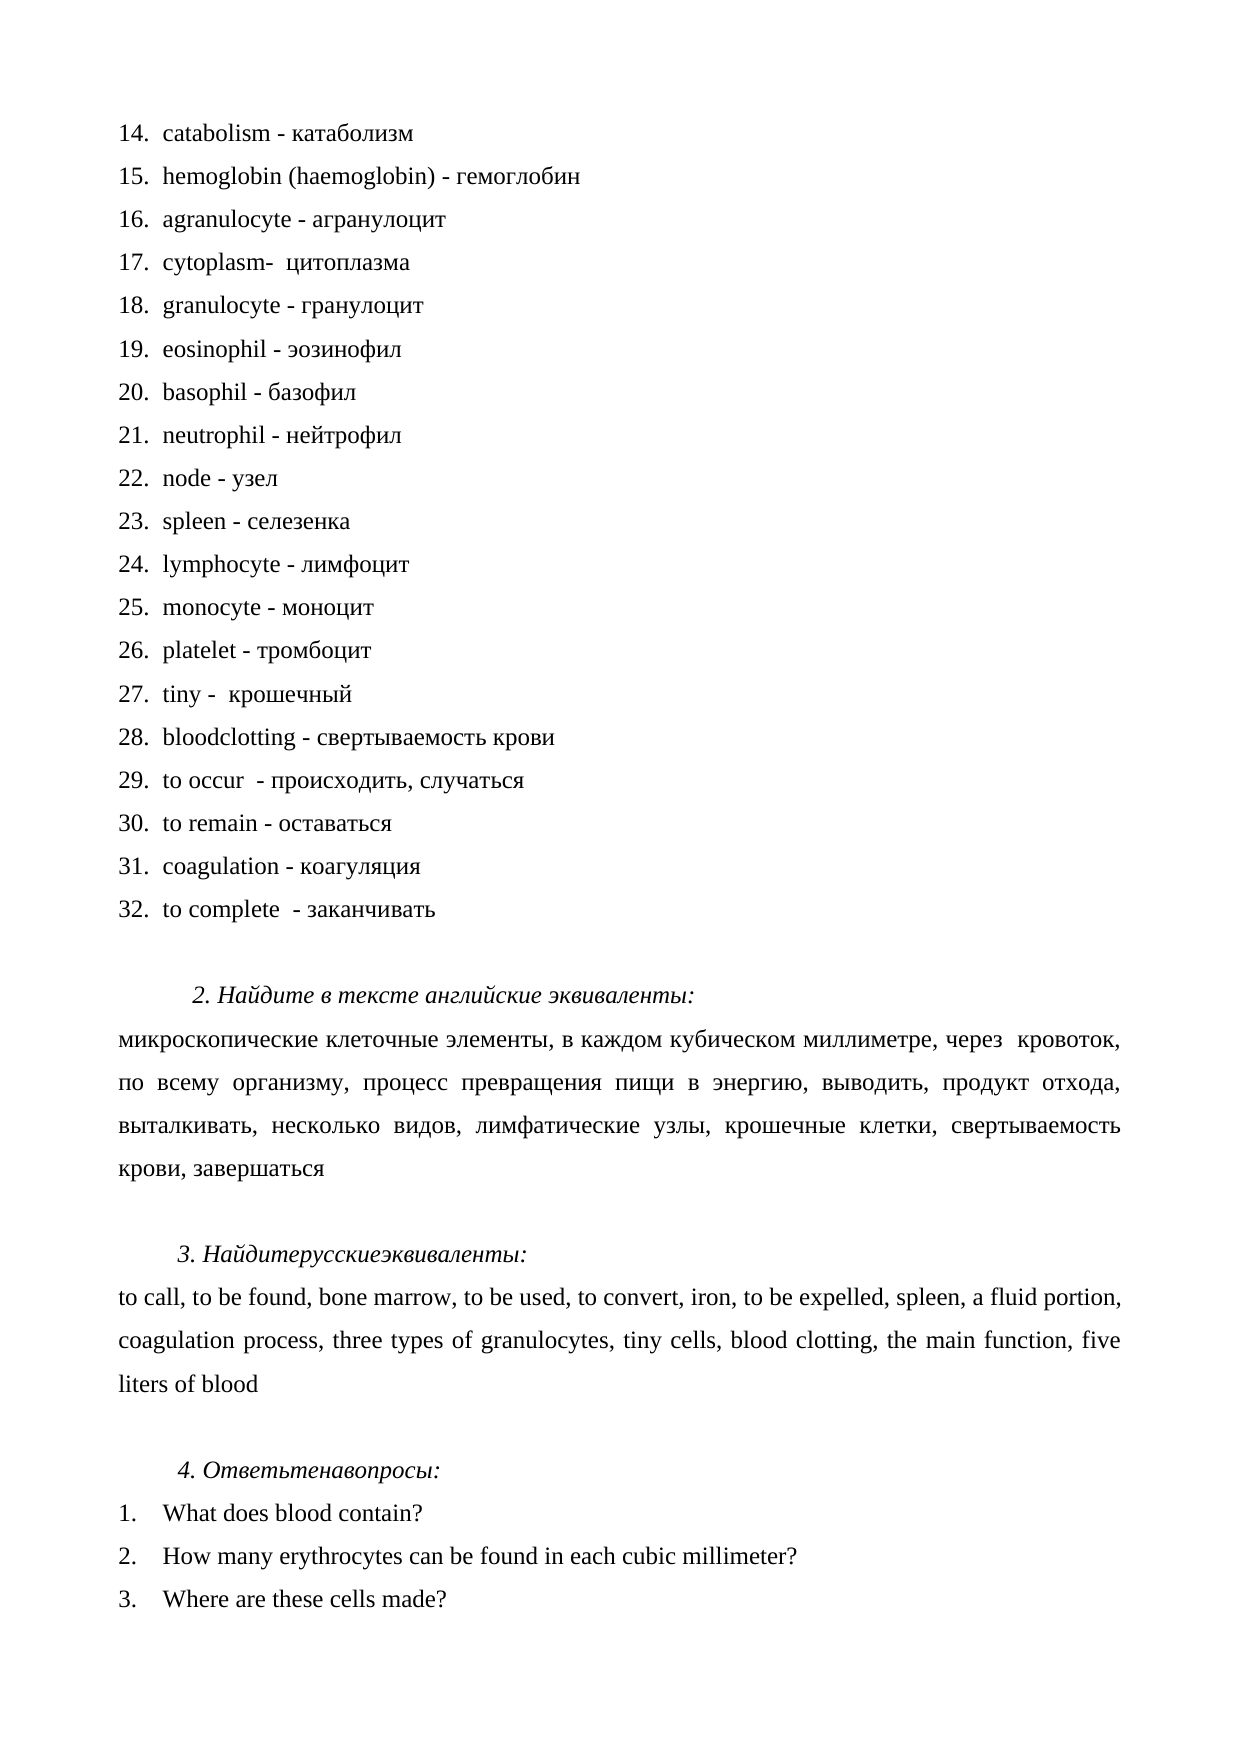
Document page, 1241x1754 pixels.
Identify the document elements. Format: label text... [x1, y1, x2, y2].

list agranulocyte - агранулоцит [118, 204, 1122, 233]
list platelet - тромбоцит [118, 636, 1122, 664]
list Where are these cells made? [118, 1584, 1122, 1613]
list neutrophil - нейтрофил [118, 420, 1122, 449]
list lymphocyte - лимфоцит [118, 549, 1122, 578]
list node - узел [118, 463, 1122, 492]
list How many erythrocytes can be found in each cubic millimeter? [118, 1541, 1122, 1570]
list cytoplasm- цитоплазма [118, 247, 1122, 276]
list to occur - происходить, случаться [118, 765, 1122, 794]
list hemoglobin (haemoglobin) - гемоглобин [118, 161, 1122, 190]
list catabolism - катаболизм [118, 118, 1122, 147]
list tiny - крошечный [118, 679, 1122, 707]
list basophil - базофил [118, 377, 1122, 406]
list What does blood contain? [118, 1498, 1122, 1527]
list eosinophil - эозинофил [118, 334, 1122, 362]
text микроскопические клеточные элементы, в каждом кубическом миллиметре, через кровоток, по всему организму, процесс превращения пищи в энергию, выводить, продукт отхода, выталкивать, несколько видов, лимфатические узлы, крошечные клетки, свертываемость крови, завершаться [118, 1024, 1122, 1182]
list to remain - оставаться [118, 808, 1122, 837]
list coagulation - коагуляция [118, 851, 1122, 880]
list bloodclotting - свертываемость крови [118, 722, 1122, 751]
list granulocyte - гранулоцит [118, 291, 1122, 319]
text to call, to be found, bone marrow, to be used, to convert, iron, to be expelled, spleen, a fluid portion, coagulation process, three types of granulocytes, tiny cells, blood clotting, the main function, five liters of blood [118, 1282, 1122, 1397]
text 3. Найдитерусскиеэквиваленты: [118, 1239, 1122, 1268]
text 2. Найдите в тексте английские эквиваленты: [118, 981, 1122, 1009]
list monocyte - моноцит [118, 592, 1122, 621]
list to complete - заканчивать [118, 894, 1122, 923]
text 4. Ответьтенавопросы: [118, 1455, 1122, 1484]
list spleen - селезенка [118, 506, 1122, 535]
